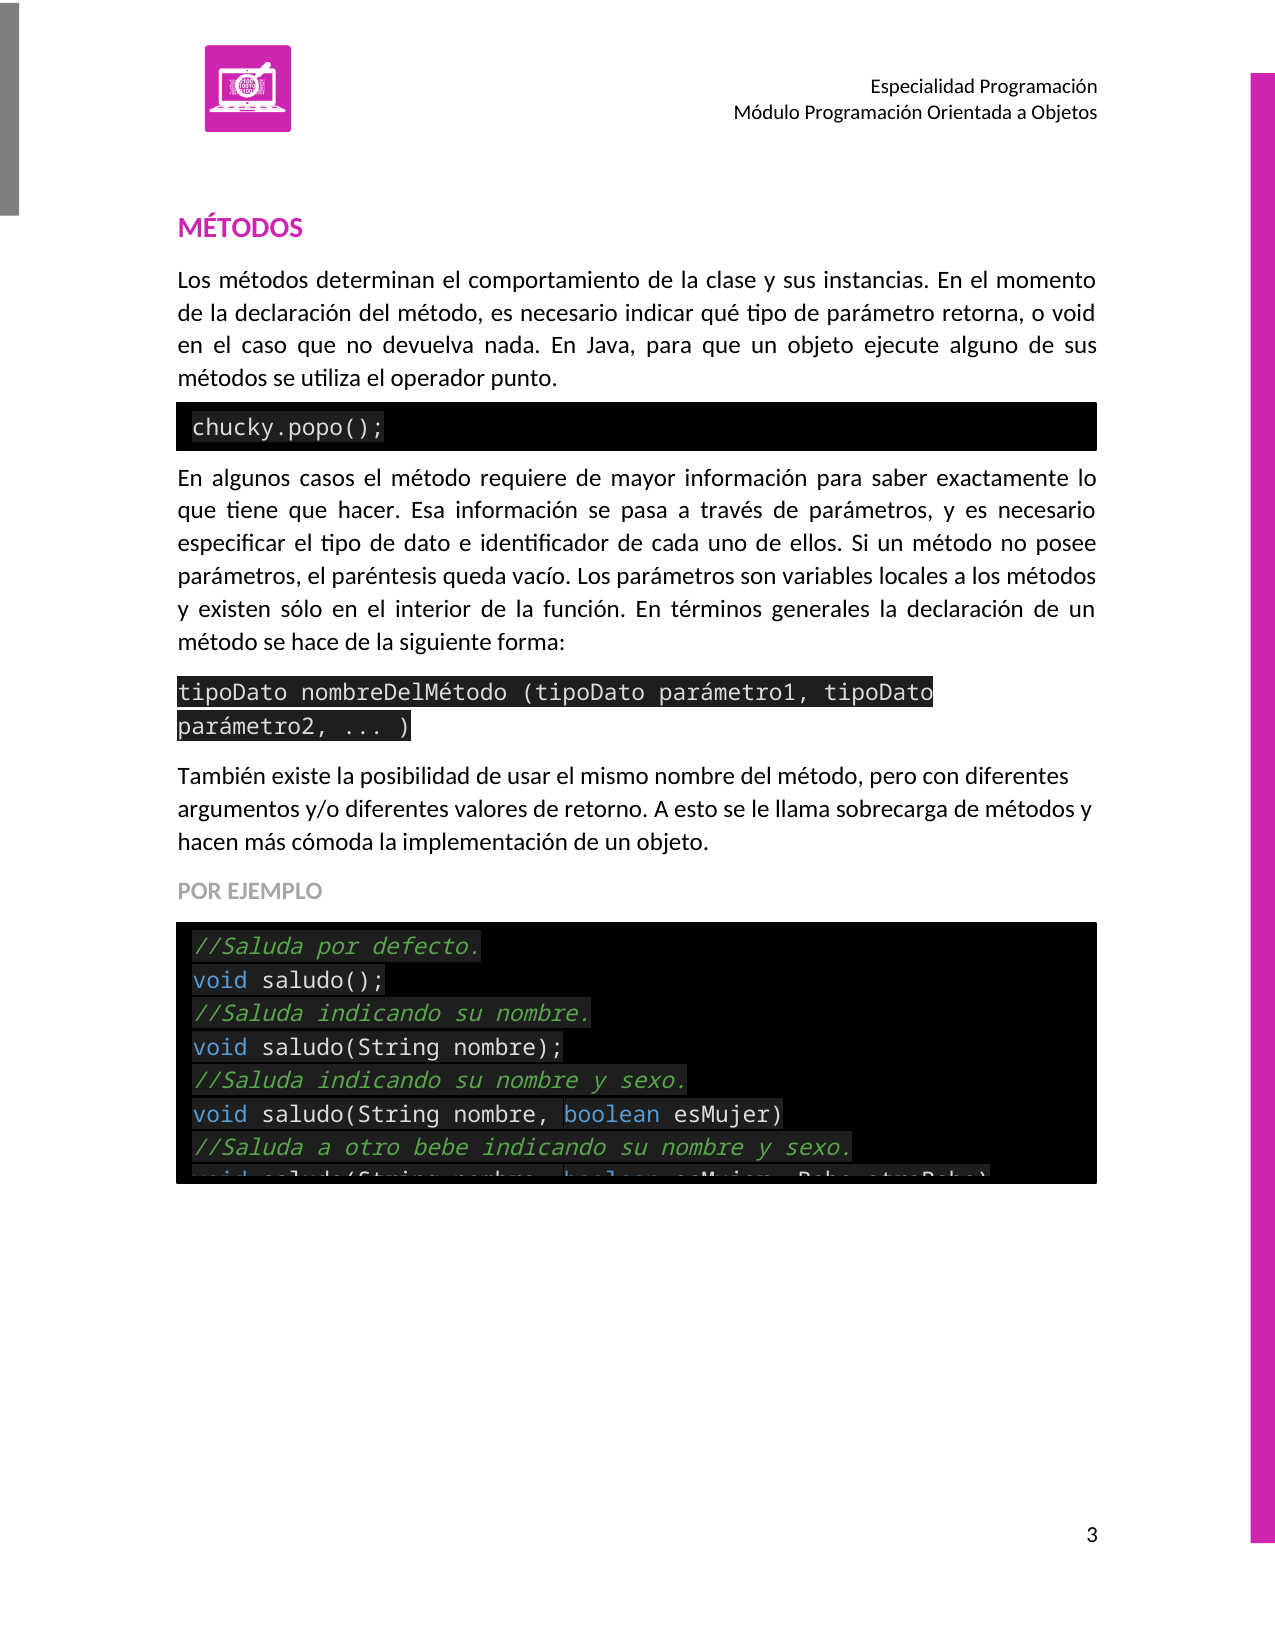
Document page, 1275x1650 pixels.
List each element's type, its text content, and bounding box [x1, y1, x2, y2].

picture [204, 45, 291, 132]
text Los métodos determinan el comportamiento de la clase y sus instancias. En el momento de la declaración del método, es necesario indicar qué tipo de parámetro retorna, o void en el caso que no devuelva nada. En Java, para que un objeto ejecute alguno de sus métodos se utiliza el operador punto. [177, 264, 1098, 393]
text En algunos casos el método requiere de mayor información para saber exactamente lo que tiene que hacer. Esa información se pasa a través de parámetros, y es necesario especificar el tipo de dato e identificador de cada uno de ellos. Si un método no posee parámetros, el paréntesis queda vacío. Los parámetros son variables locales a los métodos y existen sólo en el interior de la función. En términos generales la declaración de un método se hace de la siguiente forma: [177, 462, 1098, 657]
text tipoDato nombreDelMétodo (tipoDato parámetro1, tipoDato parámetro2, ... ) [177, 676, 1098, 741]
text POR EJEMPLO [177, 875, 1098, 906]
text MÉTODOS [177, 209, 1098, 244]
text También existe la posibilidad de usar el mismo nombre del método, pero con diferentes argumentos y/o diferentes valores de retorno. A esto se le llama sobrecarga de métodos y hacen más cómoda la implementación de un objeto. [177, 760, 1098, 856]
